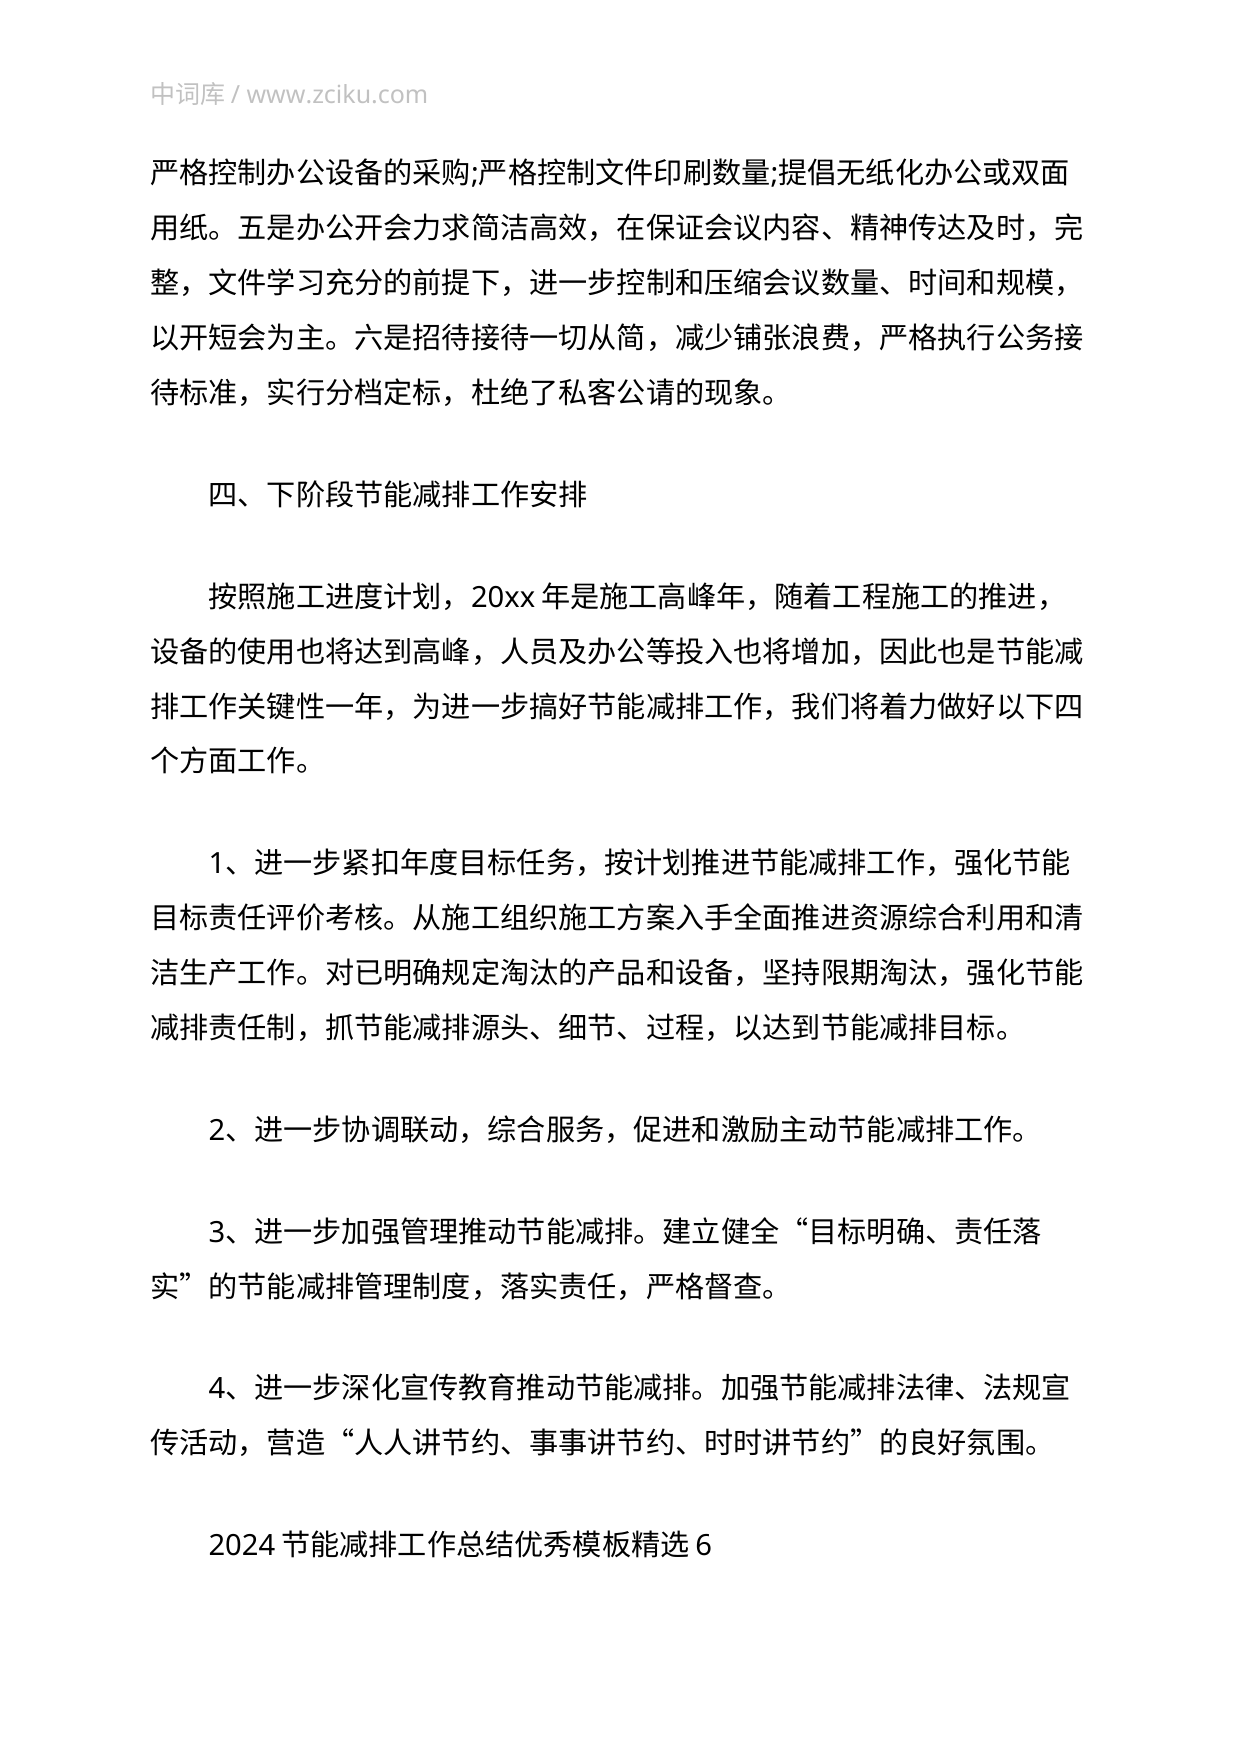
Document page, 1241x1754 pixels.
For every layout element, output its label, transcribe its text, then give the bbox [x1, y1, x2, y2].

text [150, 150, 1090, 412]
text 3、进一步加强管理推动节能减排。建立健全“目标明确、责任落实”的节能减排管理制度，落实责任，严格督查。 [150, 1208, 1090, 1306]
text 按照施工进度计划，20xx年是施工高峰年，随着工程施工的推进，设备的使用也将达到高峰，人员及办公等投入也将增加，因此也是节能减排工作关键性一年，为进一步搞好节能减排工作，我们将着力做好以下四个方面工作。 [150, 573, 1090, 780]
text 2024节能减排工作总结优秀模板精选6 [150, 1522, 1090, 1564]
text 四、下阶段节能减排工作安排 [150, 471, 1090, 514]
text 2、进一步协调联动，综合服务，促进和激励主动节能减排工作。 [150, 1106, 1090, 1149]
text 4、进一步深化宣传教育推动节能减排。加强节能减排法律、法规宣传活动，营造“人人讲节约、事事讲节约、时时讲节约”的良好氛围。 [150, 1365, 1090, 1462]
text 1、进一步紧扣年度目标任务，按计划推进节能减排工作，强化节能目标责任评价考核。从施工组织施工方案入手全面推进资源综合利用和清洁生产工作。对已明确规定淘汰的产品和设备，坚持限期淘汰，强化节能减排责任制，抓节能减排源头、细节、过程，以达到节能减排目标。 [150, 840, 1090, 1047]
